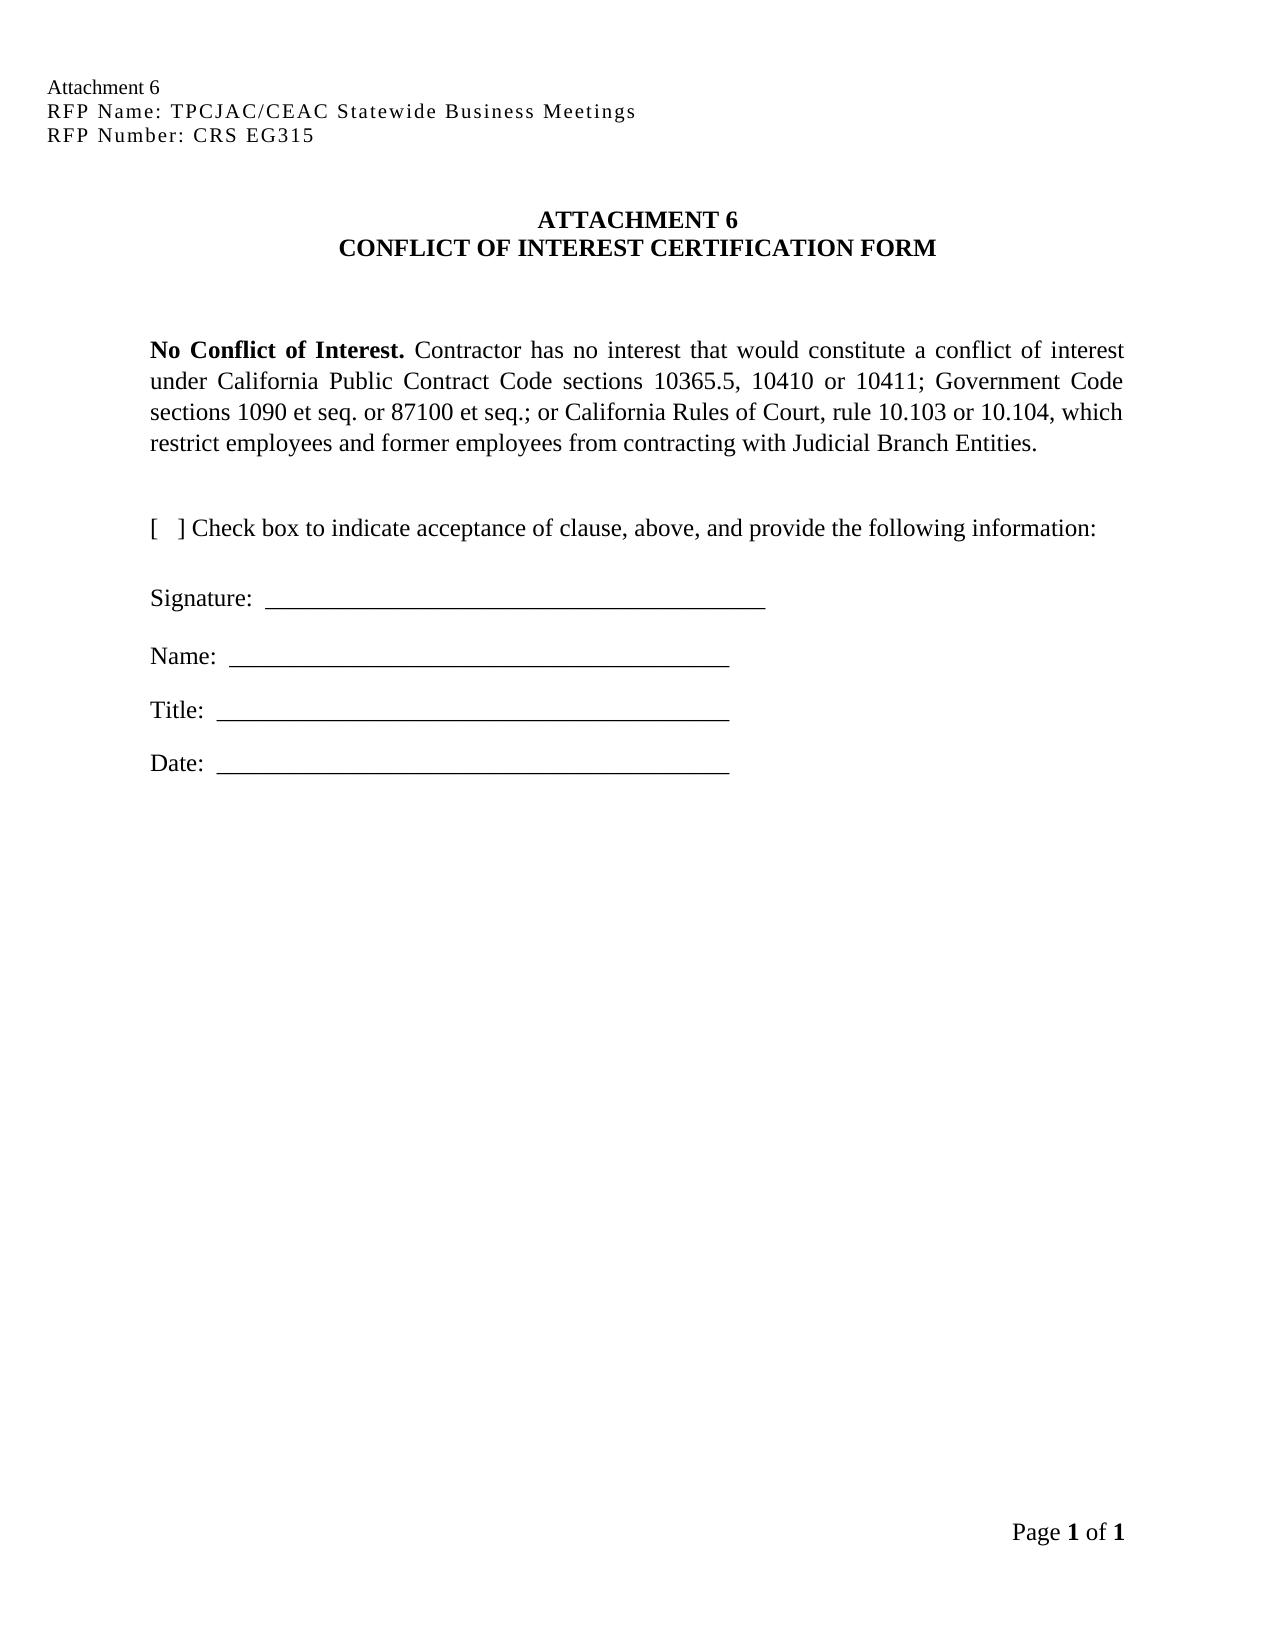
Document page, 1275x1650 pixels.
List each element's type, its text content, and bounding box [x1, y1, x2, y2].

subtitle Date: _________________________________________ [150, 748, 1125, 777]
text CONFLICT OF INTEREST CERTIFICATION FORM [150, 233, 1125, 262]
text Name: ________________________________________ [150, 641, 1144, 670]
subtitle Title: _________________________________________ [150, 695, 1125, 723]
text ATTACHMENT 6 [150, 205, 1125, 233]
text [ ] Check box to indicate acceptance of clause, above, and provide the following information: [150, 513, 1125, 542]
text No Conflict of Interest. Contractor has no interest that would constitute a conflict of interest under California Public Contract Code sections 10365.5, 10410 or 10411; Government Code sections 1090 et seq. or 87100 et seq.; or California Rules of Court, rule 10.103 or 10.104, which restrict employees and former employees from contracting with Judicial Branch Entities. [150, 332, 1125, 457]
text Signature: ________________________________________ [150, 583, 1144, 612]
